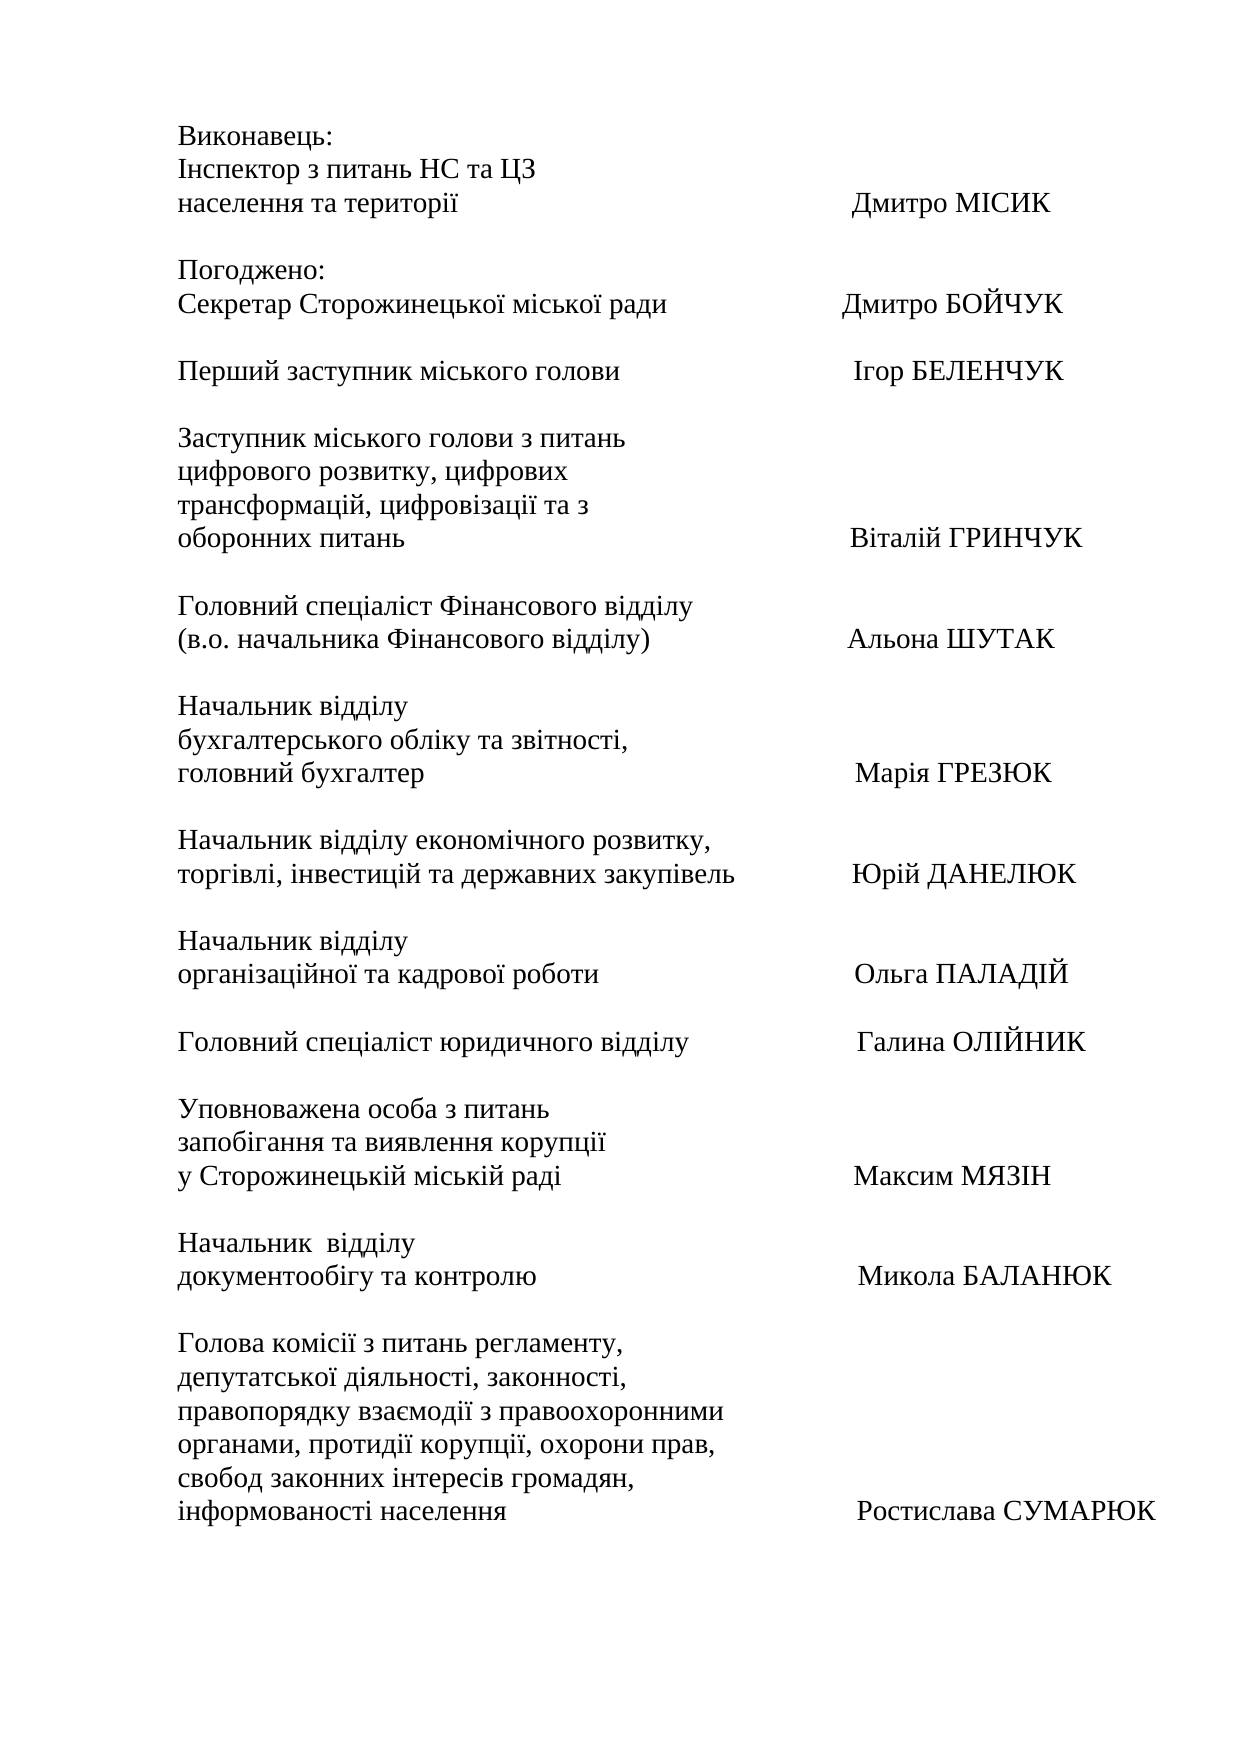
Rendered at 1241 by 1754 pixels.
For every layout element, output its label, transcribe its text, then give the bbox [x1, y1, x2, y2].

text запобігання та виявлення корупції [177, 1124, 1181, 1158]
text інформованості населення Ростислава СУМАРЮК [177, 1493, 1181, 1527]
text Голова комісії з питань регламенту, [177, 1326, 1181, 1359]
text Погоджено: [177, 252, 1181, 286]
text Секретар Сторожинецької міської ради Дмитро БОЙЧУК [177, 286, 1181, 319]
text організаційної та кадрової роботи Ольга ПАЛАДІЙ [177, 957, 1181, 990]
text Начальник відділу економічного розвитку, [177, 822, 1181, 856]
text трансформацій, цифровізації та з [177, 487, 1181, 521]
text документообігу та контролю Микола БАЛАНЮК [177, 1258, 1181, 1292]
text головний бухгалтер Марія ГРЕЗЮК [177, 755, 1181, 789]
text бухгалтерського обліку та звітності, [177, 722, 1181, 755]
text Начальник відділу [177, 1225, 1181, 1258]
text (в.о. начальника Фінансового відділу) Альона ШУТАК [177, 621, 1181, 655]
text оборонних питань Віталій ГРИНЧУК [177, 521, 1181, 554]
text Уповноважена особа з питань [177, 1091, 1181, 1124]
text депутатської діяльності, законності, [177, 1359, 1181, 1393]
text правопорядку взаємодії з правоохоронними [177, 1393, 1181, 1426]
text Головний спеціаліст Фінансового відділу [177, 588, 1181, 621]
text Виконавець: [177, 118, 1181, 152]
text торгівлі, інвестицій та державних закупівель Юрій ДАНЕЛЮК [177, 856, 1181, 889]
text свобод законних інтересів громадян, [177, 1460, 1181, 1493]
text Начальник відділу [177, 923, 1181, 957]
text населення та території Дмитро МІСИК [177, 185, 1181, 219]
text Головний спеціаліст юридичного відділу Галина ОЛІЙНИК [177, 1024, 1181, 1057]
text Інспектор з питань НС та ЦЗ [177, 152, 1181, 185]
text у Сторожинецькій міській раді Максим МЯЗІН [177, 1158, 1181, 1191]
text Перший заступник міського голови Ігор БЕЛЕНЧУК [177, 353, 1181, 386]
text Начальник відділу [177, 688, 1181, 722]
text цифрового розвитку, цифрових [177, 453, 1181, 487]
text органами, протидії корупції, охорони прав, [177, 1426, 1181, 1460]
text Заступник міського голови з питань [177, 420, 1181, 453]
